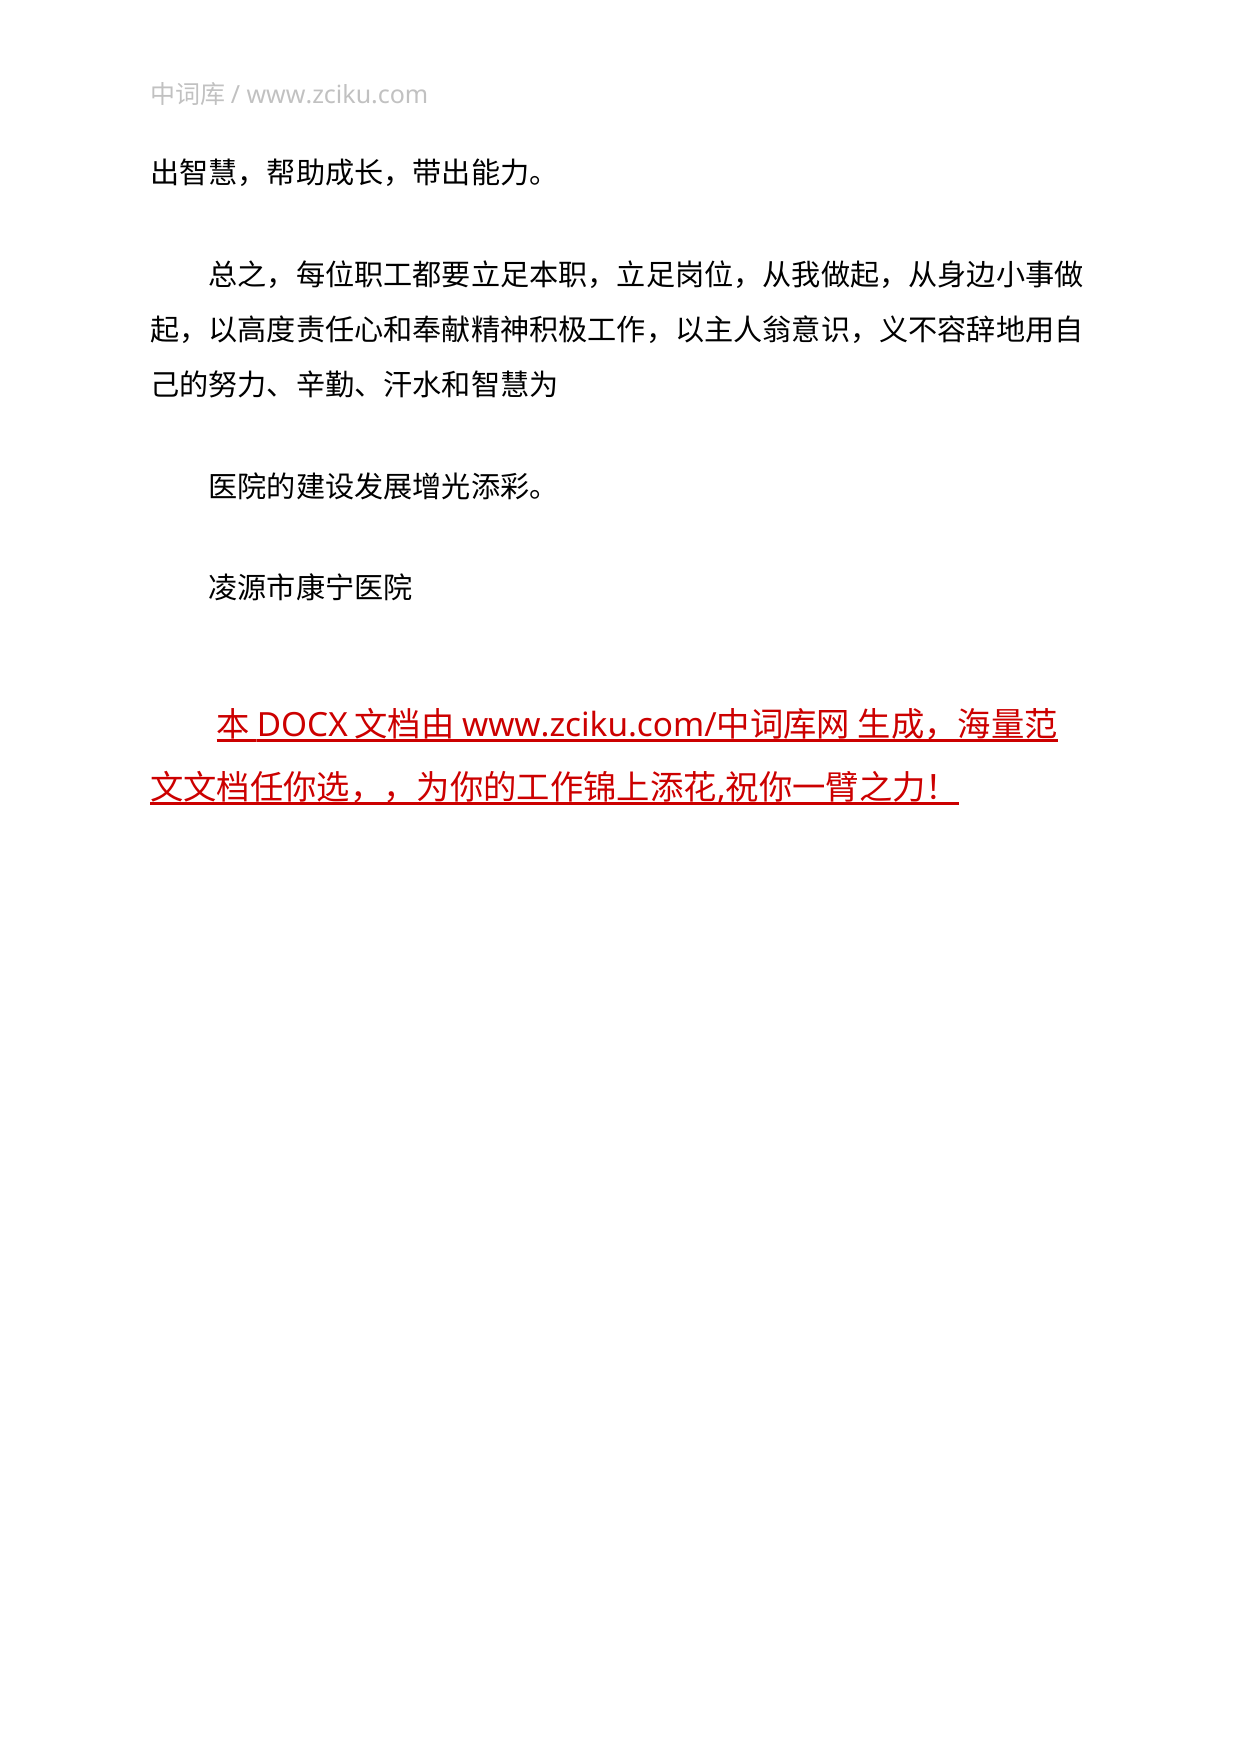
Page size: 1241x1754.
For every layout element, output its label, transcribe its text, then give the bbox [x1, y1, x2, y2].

text 本DOCX文档由 www.zciku.com/中词库网 生成，海量范文文档任你选，，为你的工作锦上添花,祝你一臂之力！ [150, 698, 1090, 809]
text 医院的建设发展增光添彩。 [150, 463, 1090, 506]
text 凌源市康宁医院 [150, 565, 1090, 607]
text 总之，每位职工都要立足本职，立足岗位，从我做起，从身边小事做起，以高度责任心和奉献精神积极工作，以主人翁意识，义不容辞地用自己的努力、辛勤、汗水和智慧为 [150, 252, 1090, 404]
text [150, 150, 1090, 192]
